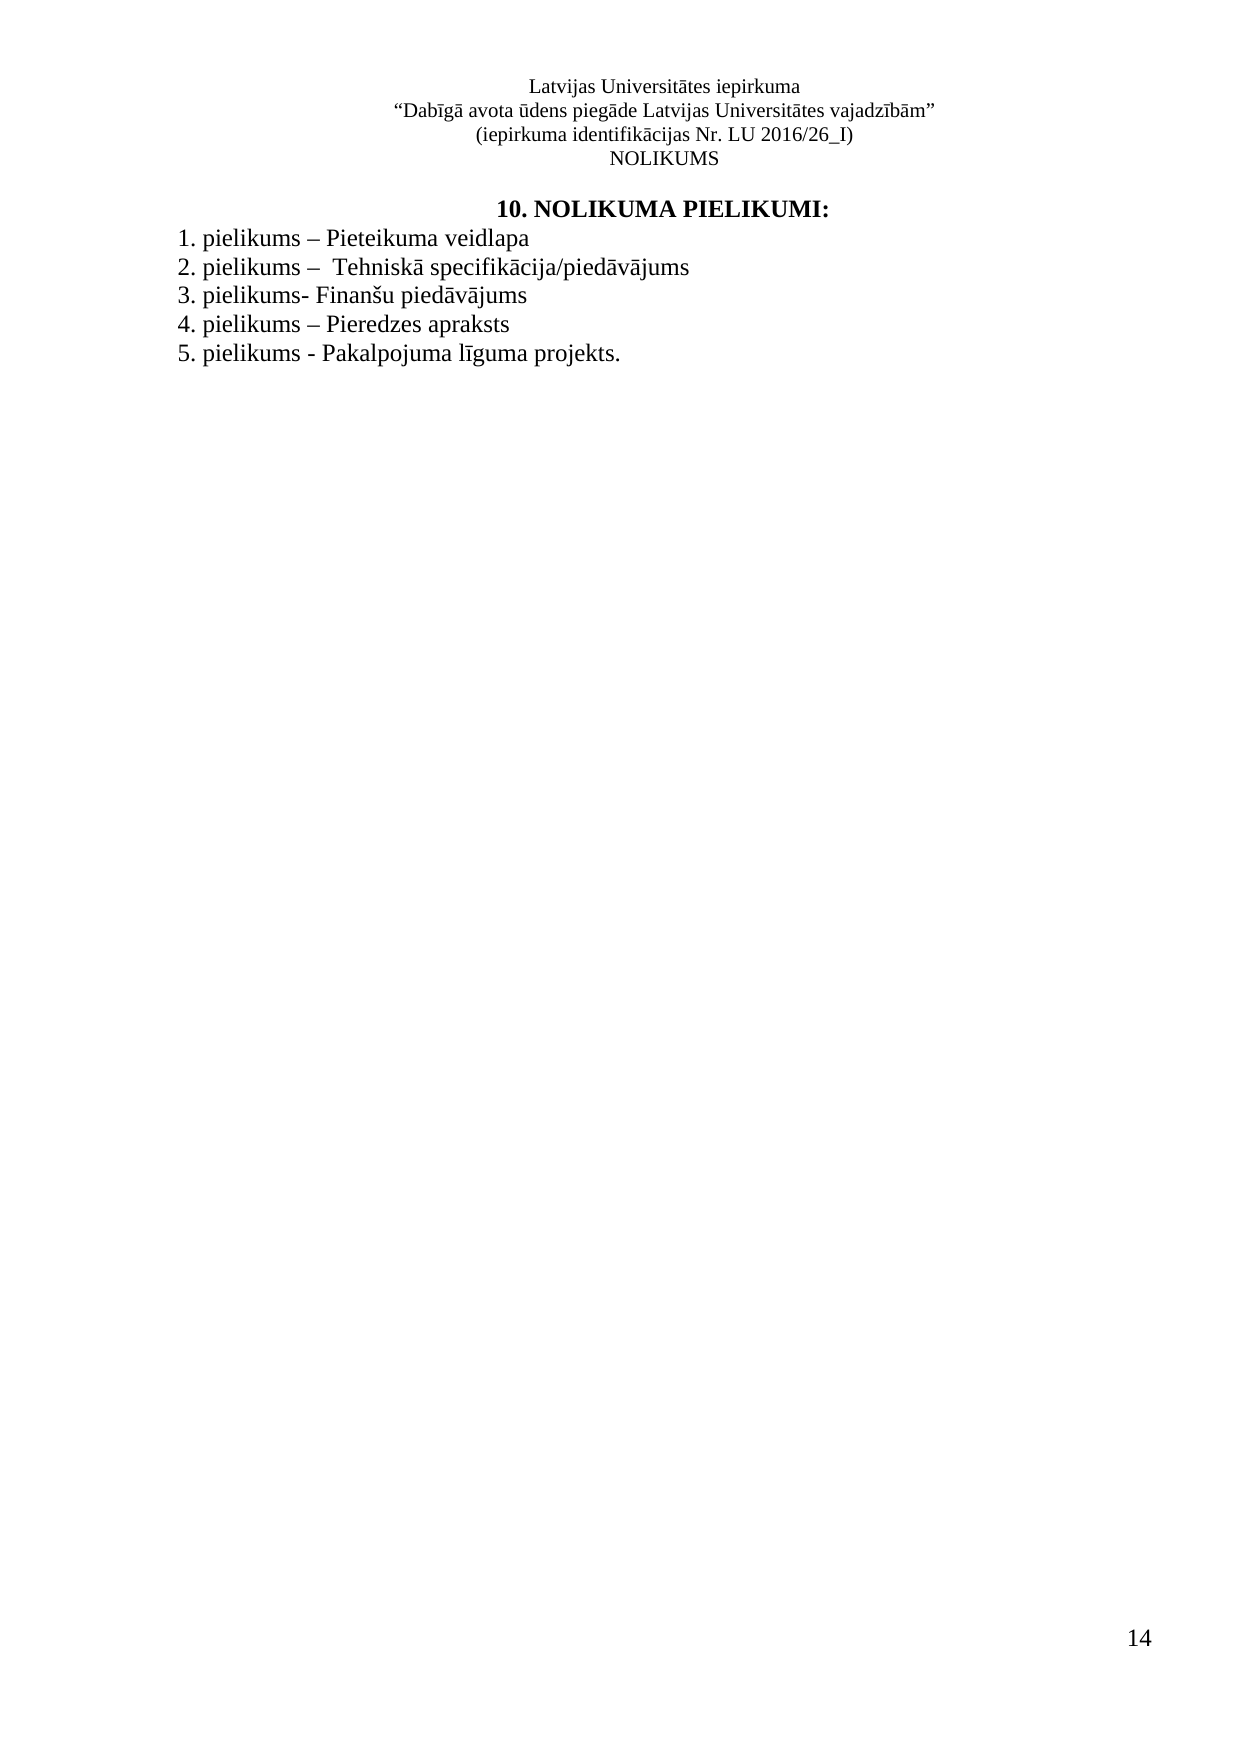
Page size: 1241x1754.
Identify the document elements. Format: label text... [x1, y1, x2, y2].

text 3. pielikums- Finanšu piedāvājums [177, 280, 1149, 309]
text 5. pielikums - Pakalpojuma līguma projekts. [177, 338, 1149, 367]
text 2. pielikums – Tehniskā specifikācija/piedāvājums [177, 252, 1149, 280]
list NOLIKUMA PIELIKUMI: [177, 194, 1149, 223]
text 4. pielikums – Pieredzes apraksts [177, 309, 1149, 338]
text 1. pielikums – Pieteikuma veidlapa [177, 223, 1149, 252]
